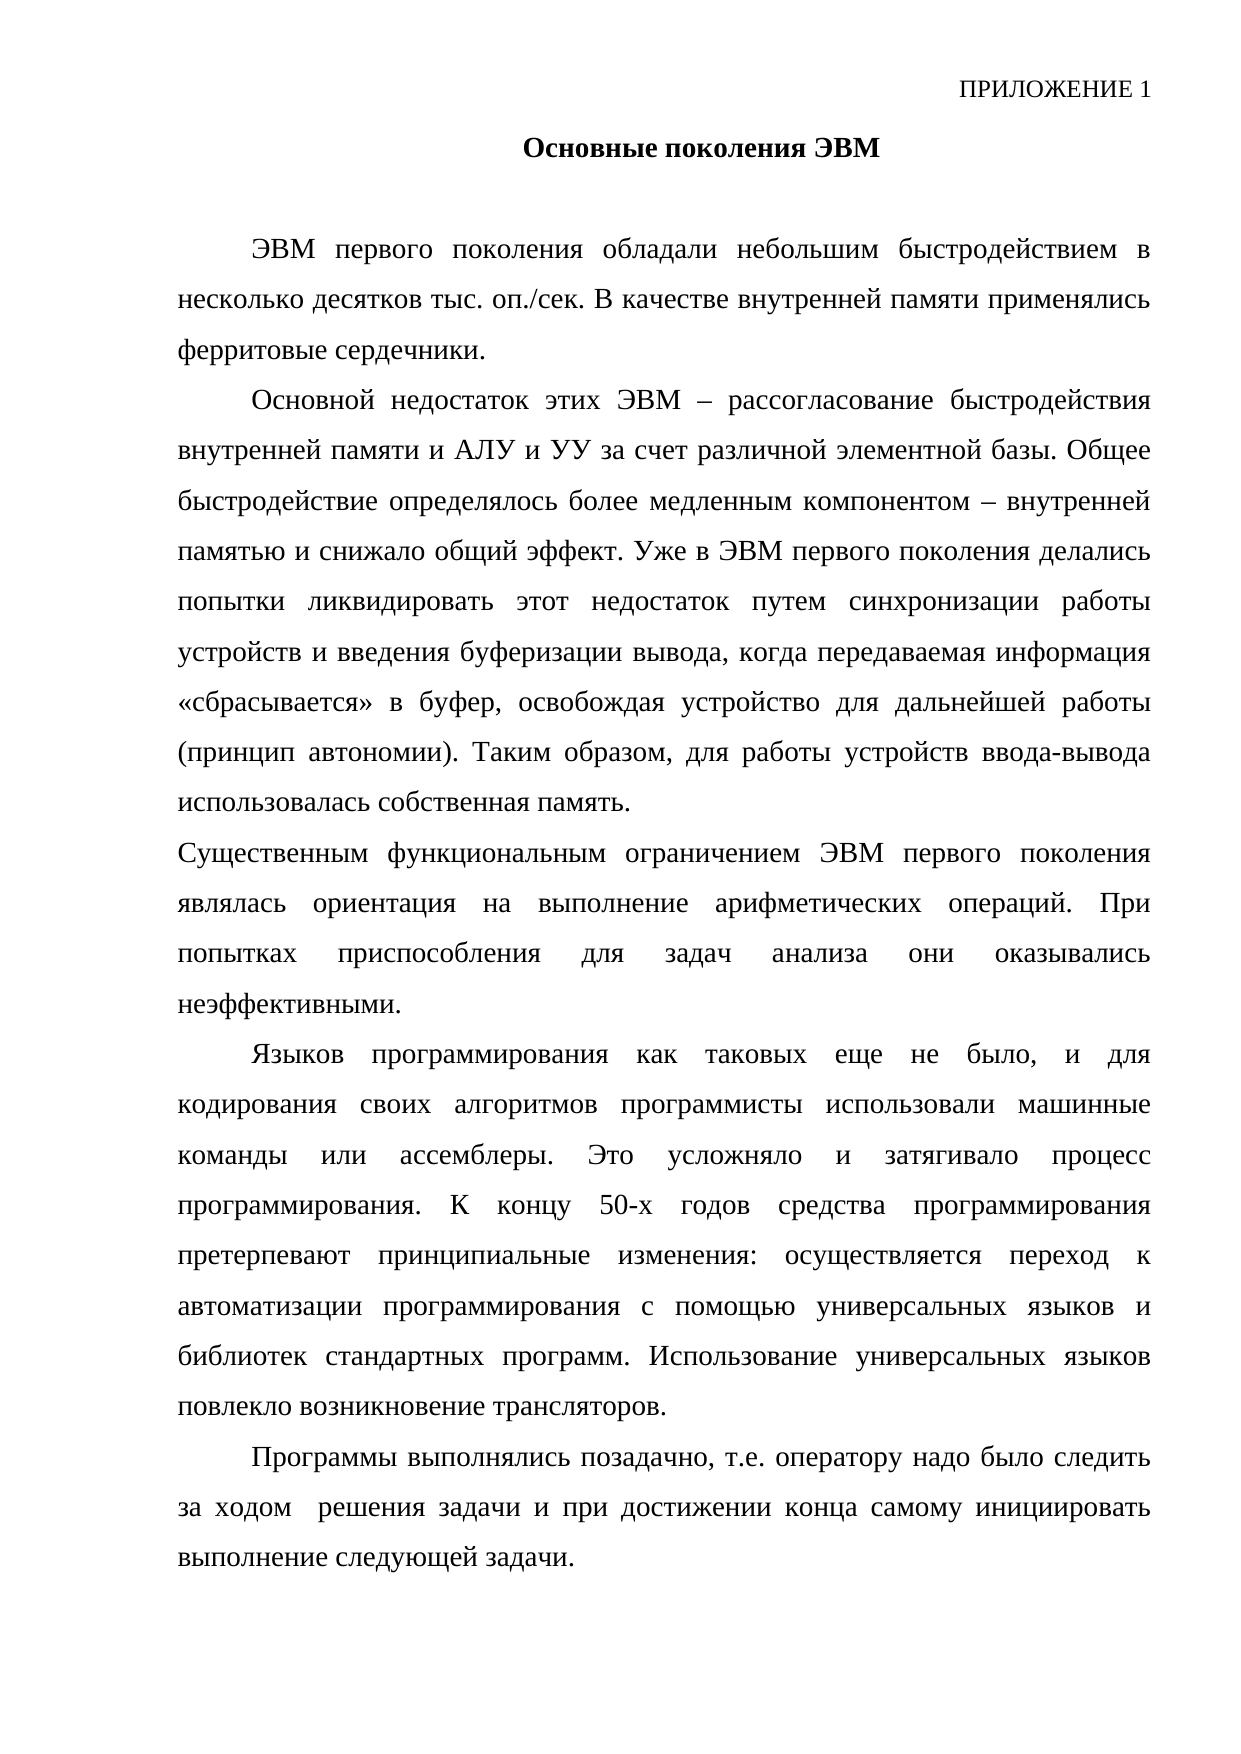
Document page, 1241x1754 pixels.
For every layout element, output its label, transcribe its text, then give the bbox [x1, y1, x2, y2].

text Программы выполнялись позадачно, т.е. оператору надо было следить за ходом решения задачи и при достижении конца самому инициировать выполнение следующей задачи. [177, 1439, 1152, 1573]
text Языков программирования как таковых еще не было, и для кодирования своих алгоритмов программисты использовали машинные команды или ассемблеры. Это усложняло и затягивало процесс программирования. К концу 50-х годов средства программирования претерпевают принципиальные изменения: осуществляется переход к автоматизации программирования с помощью универсальных языков и библиотек стандартных программ. Использование универсальных языков повлекло возникновение трансляторов. [177, 1036, 1152, 1422]
text ЭВМ первого поколения обладали небольшим быстродействием в несколько десятков тыс. оп./сек. В качестве внутренней памяти применялись ферритовые сердечники. [177, 231, 1152, 365]
text Основные поколения ЭВМ [177, 131, 1152, 164]
text Основной недостаток этих ЭВМ – рассогласование быстродействия внутренней памяти и АЛУ и УУ за счет различной элементной базы. Общее быстродействие определялось более медленным компонентом – внутренней памятью и снижало общий эффект. Уже в ЭВМ первого поколения делались попытки ликвидировать этот недостаток путем синхронизации работы устройств и введения буферизации вывода, когда передаваемая информация «сбрасывается» в буфер, освобождая устройство для дальнейшей работы (принцип автономии). Таким образом, для работы устройств ввода-вывода использовалась собственная память. [177, 382, 1152, 818]
text Существенным функциональным ограничением ЭВМ первого поколения являлась ориентация на выполнение арифметических операций. При попытках приспособления для задач анализа они оказывались неэффективными. [177, 835, 1152, 1019]
